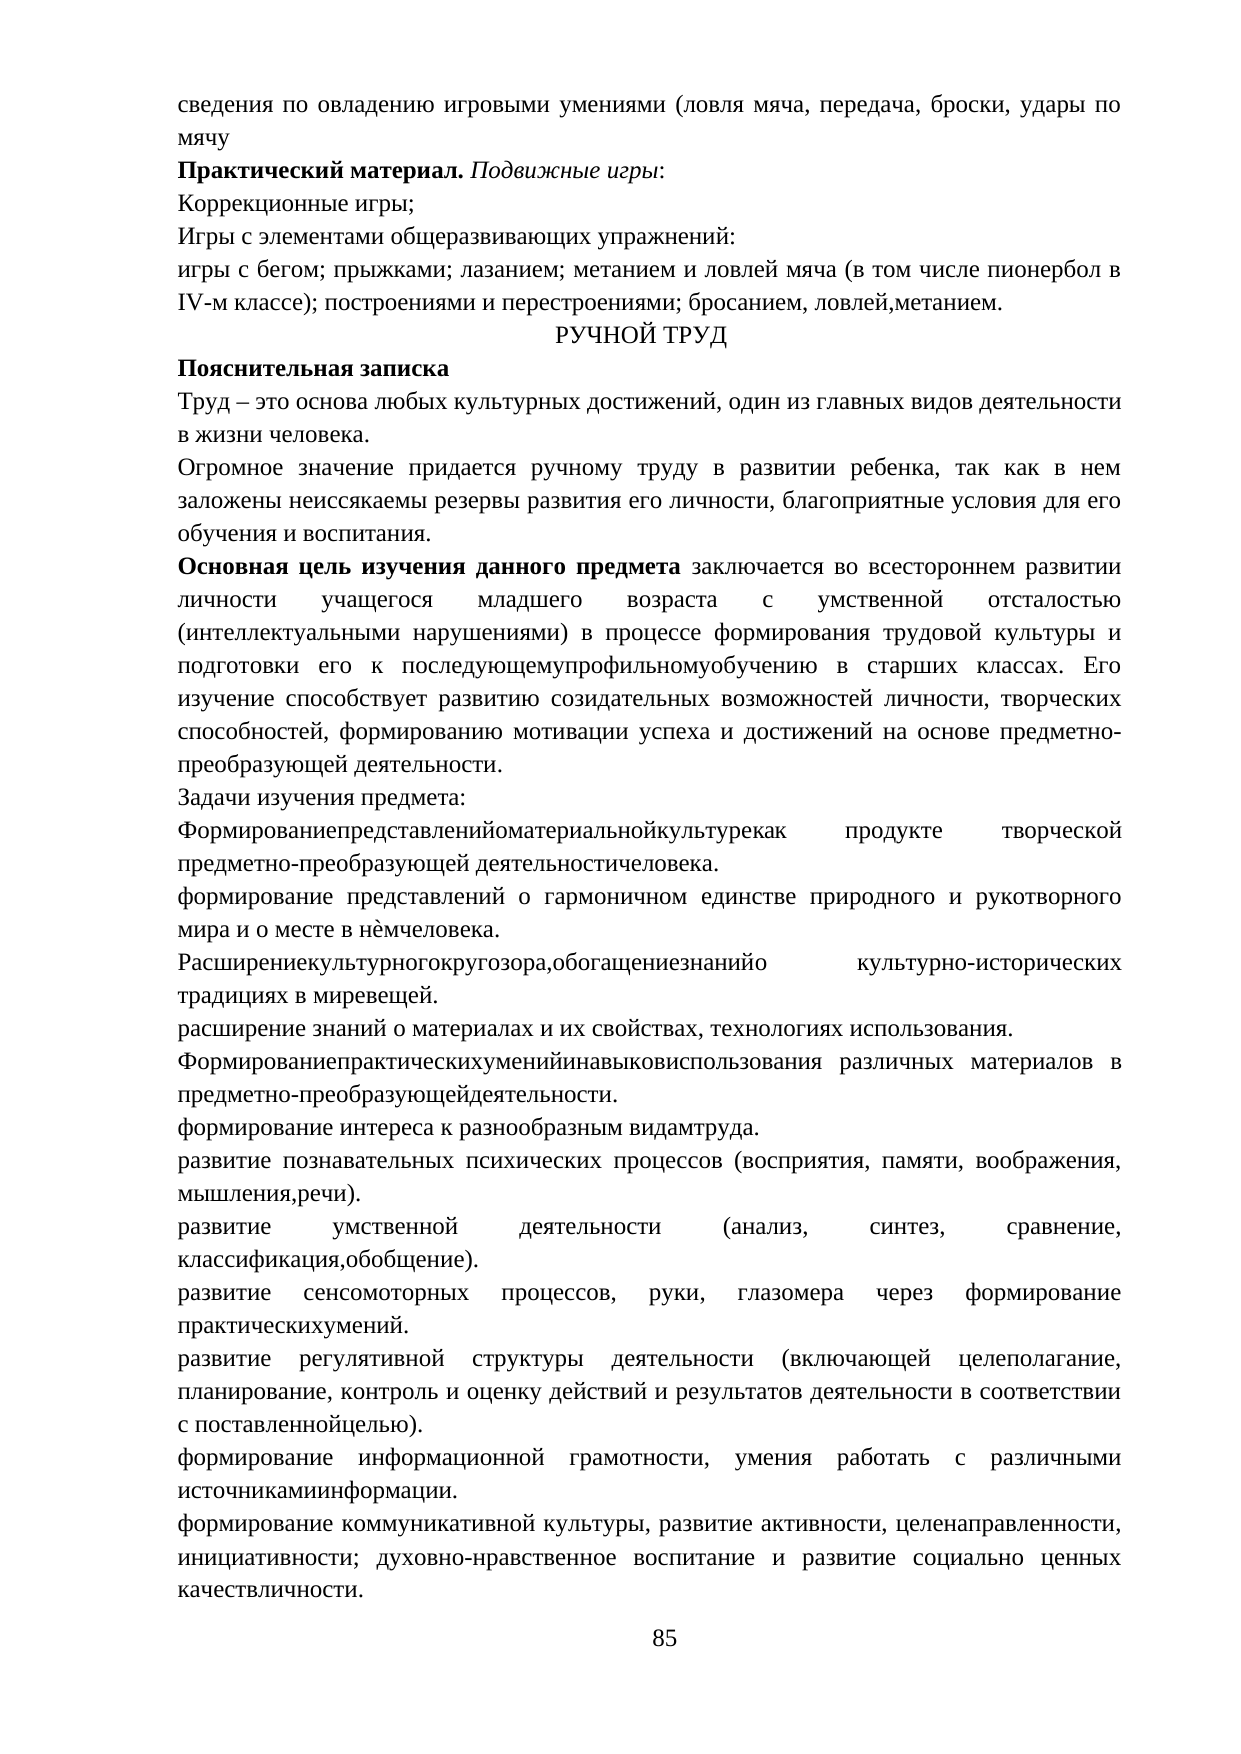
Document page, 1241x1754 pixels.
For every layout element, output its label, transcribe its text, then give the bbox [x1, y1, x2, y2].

text формирование представлений о гармоничном единстве природного и рукотворного мира и о месте в нѐмчеловека. [177, 881, 1122, 943]
text Коррекционные игры; [177, 188, 1122, 216]
text Пояснительная записка [177, 353, 1122, 382]
text Практический материал. Подвижные игры: [177, 155, 1122, 183]
text формирование информационной грамотности, умения работать с различными источникамиинформации. [177, 1442, 1122, 1504]
text Формированиепредставленийоматериальнойкультурекак продукте творческой предметно-преобразующей деятельностичеловека. [177, 815, 1122, 877]
text Расширениекультурногокругозора,обогащениезнанийо культурно-исторических традициях в миревещей. [177, 947, 1122, 1009]
text игры с бегом; прыжками; лазанием; метанием и ловлей мяча (в том числе пионербол в IV-м классе); построениями и перестроениями; бросанием, ловлей,метанием. [177, 254, 1122, 316]
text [177, 89, 1122, 150]
text Огромное значение придается ручному труду в развитии ребенка, так как в нем заложены неиссякаемы резервы развития его личности, благоприятные условия для его обучения и воспитания. [177, 452, 1122, 547]
text формирование интереса к разнообразным видамтруда. [177, 1112, 1122, 1141]
text развитие умственной деятельности (анализ, синтез, сравнение, классификация,обобщение). [177, 1211, 1122, 1273]
text развитие познавательных психических процессов (восприятия, памяти, воображения, мышления,речи). [177, 1145, 1122, 1207]
text РУЧНОЙ ТРУД [177, 320, 1104, 348]
text Задачи изучения предмета: [177, 782, 1122, 811]
text расширение знаний о материалах и их свойствах, технологиях использования. [177, 1013, 1122, 1042]
text развитие сенсомоторных процессов, руки, глазомера через формирование практическихумений. [177, 1277, 1122, 1339]
text Основная цель изучения данного предмета заключается во всестороннем развитии личности учащегося младшего возраста с умственной отсталостью (интеллектуальными нарушениями) в процессе формирования трудовой культуры и подготовки его к последующемупрофильномуобучению в старших классах. Его изучение способствует развитию созидательных возможностей личности, творческих способностей, формированию мотивации успеха и достижений на основе предметно- преобразующей деятельности. [177, 551, 1122, 778]
text развитие регулятивной структуры деятельности (включающей целеполагание, планирование, контроль и оценку действий и результатов деятельности в соответствии с поставленнойцелью). [177, 1343, 1122, 1438]
text формирование коммуникативной культуры, развитие активности, целенаправленности, инициативности; духовно-нравственное воспитание и развитие социально ценных качествличности. [177, 1508, 1122, 1603]
text Формированиепрактическихуменийинавыковиспользования различных материалов в предметно-преобразующейдеятельности. [177, 1046, 1122, 1108]
text Труд – это основа любых культурных достижений, один из главных видов деятельности в жизни человека. [177, 386, 1122, 448]
text Игры с элементами общеразвивающих упражнений: [177, 221, 1122, 249]
